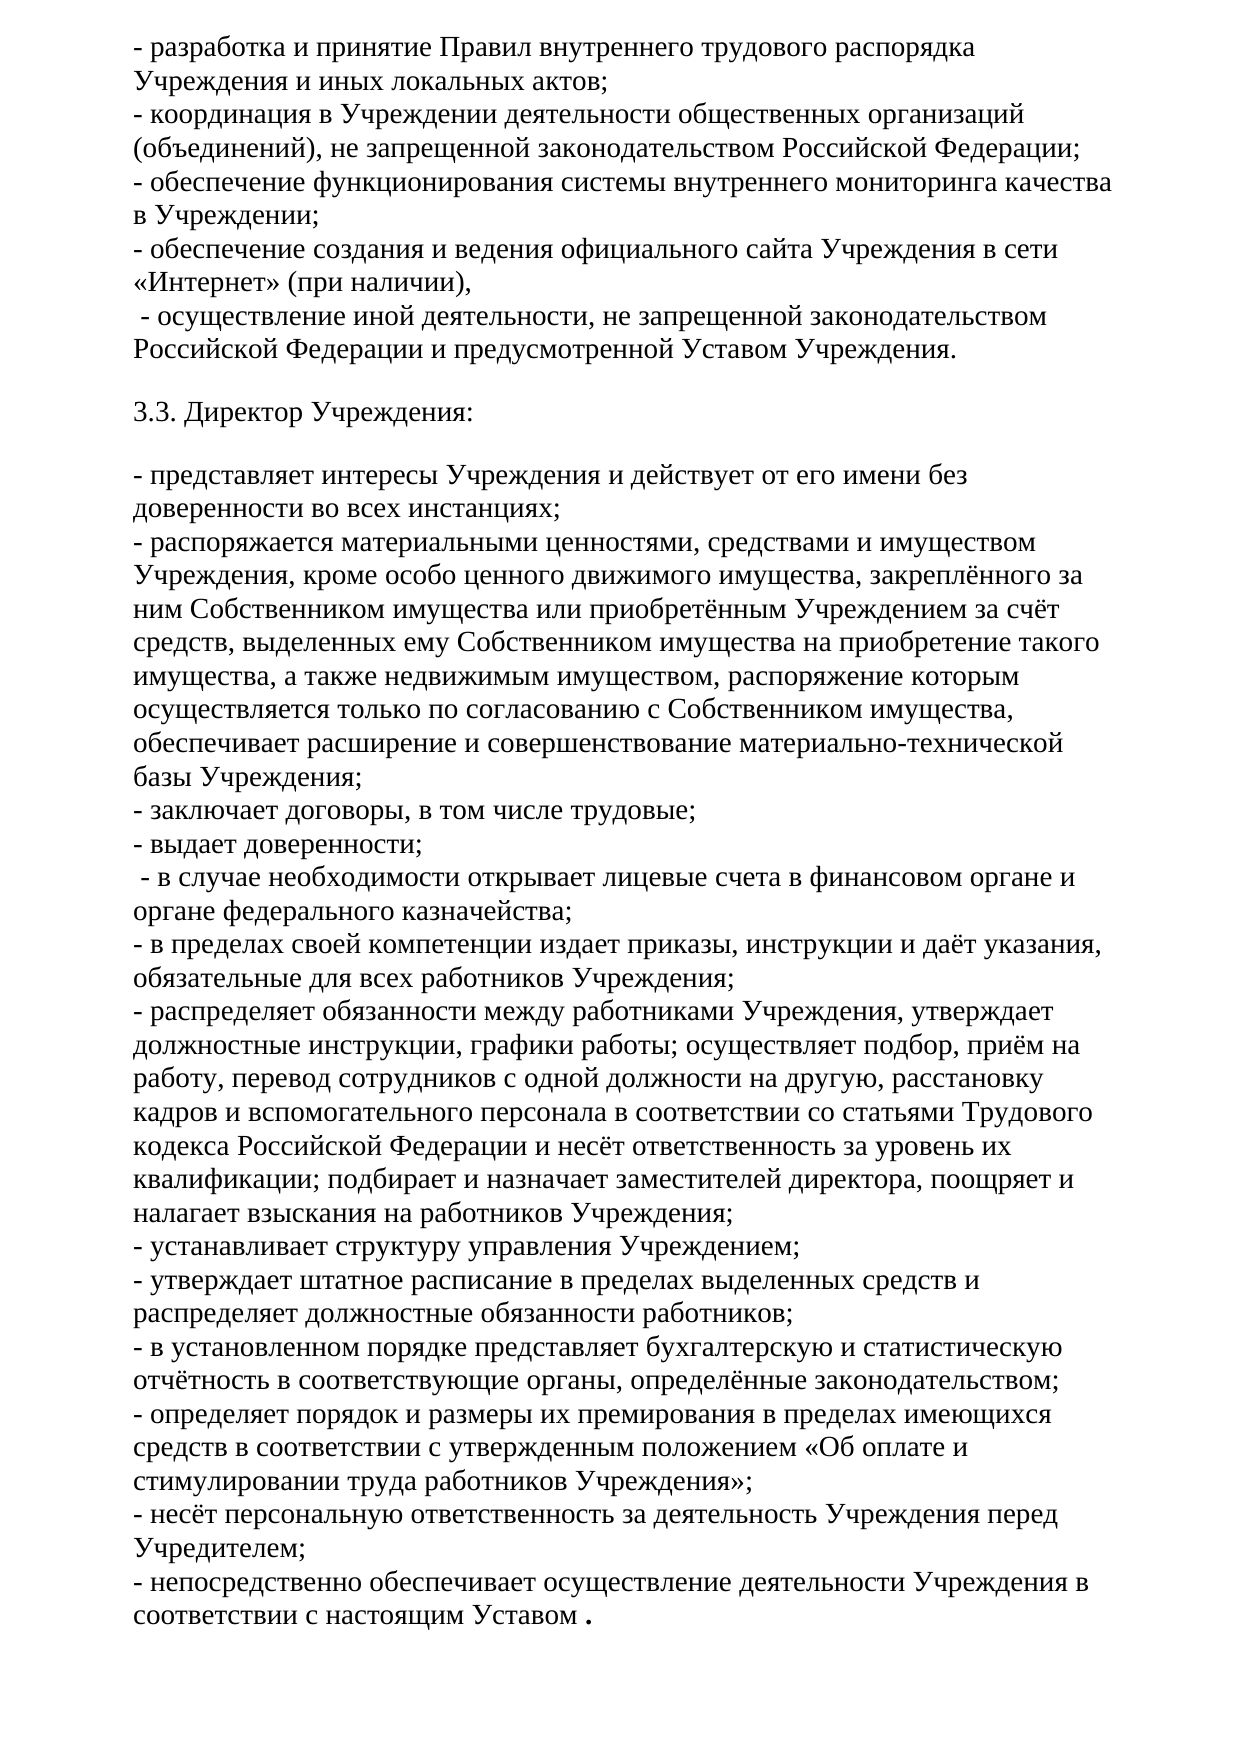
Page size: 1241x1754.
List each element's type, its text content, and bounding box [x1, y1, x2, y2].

text - распоряжается материальными ценностями, средствами и имуществом Учреждения, кроме особо ценного движимого имущества, закреплённого за ним Собственником имущества или приобретённым Учреждением за счёт средств, выделенных ему Собственником имущества на приобретение такого имущества, а также недвижимым имуществом, распоряжение которым осуществляется только по согласованию с Собственником имущества, обеспечивает расширение и совершенствование материально-технической базы Учреждения; [133, 524, 1122, 792]
text - устанавливает структуру управления Учреждением; [133, 1228, 1122, 1262]
text - в случае необходимости открывает лицевые счета в финансовом органе и органе федерального казначейства; [133, 859, 1122, 926]
text - несёт персональную ответственность за деятельность Учреждения перед Учредителем; [133, 1497, 1122, 1564]
text - в пределах своей компетенции издает приказы, инструкции и даёт указания, обязательные для всех работников Учреждения; [133, 926, 1122, 993]
text - определяет порядок и размеры их премирования в пределах имеющихся средств в соответствии с утвержденным положением «Об оплате и стимулировании труда работников Учреждения»; [133, 1396, 1122, 1497]
text - непосредственно обеспечивает осуществление деятельности Учреждения в соответствии с настоящим Уставом . [133, 1564, 1122, 1631]
text - утверждает штатное расписание в пределах выделенных средств и распределяет должностные обязанности работников; [133, 1262, 1122, 1329]
text 3.3. Директор Учреждения: [133, 394, 1122, 428]
text - обеспечение функционирования системы внутреннего мониторинга качества в Учреждении; [133, 164, 1122, 231]
text - координация в Учреждении деятельности общественных организаций (объединений), не запрещенной законодательством Российской Федерации; [133, 97, 1122, 164]
text - в установленном порядке представляет бухгалтерскую и статистическую отчётность в соответствующие органы, определённые законодательством; [133, 1329, 1122, 1396]
text - выдает доверенности; [133, 826, 1122, 859]
text - заключает договоры, в том числе трудовые; [133, 792, 1122, 826]
text - разработка и принятие Правил внутреннего трудового распорядка Учреждения и иных локальных актов; [133, 29, 1122, 97]
text - осуществление иной деятельности, не запрещенной законодательством Российской Федерации и предусмотренной Уставом Учреждения. [133, 298, 1122, 365]
text - распределяет обязанности между работниками Учреждения, утверждает должностные инструкции, графики работы; осуществляет подбор, приём на работу, перевод сотрудников с одной должности на другую, расстановку кадров и вспомогательного персонала в соответствии со статьями Трудового кодекса Российской Федерации и несёт ответственность за уровень их квалификации; подбирает и назначает заместителей директора, поощряет и налагает взыскания на работников Учреждения; [133, 993, 1122, 1228]
text - представляет интересы Учреждения и действует от его имени без доверенности во всех инстанциях; [133, 457, 1122, 524]
text - обеспечение создания и ведения официального сайта Учреждения в сети «Интернет» (при наличии), [133, 231, 1122, 298]
